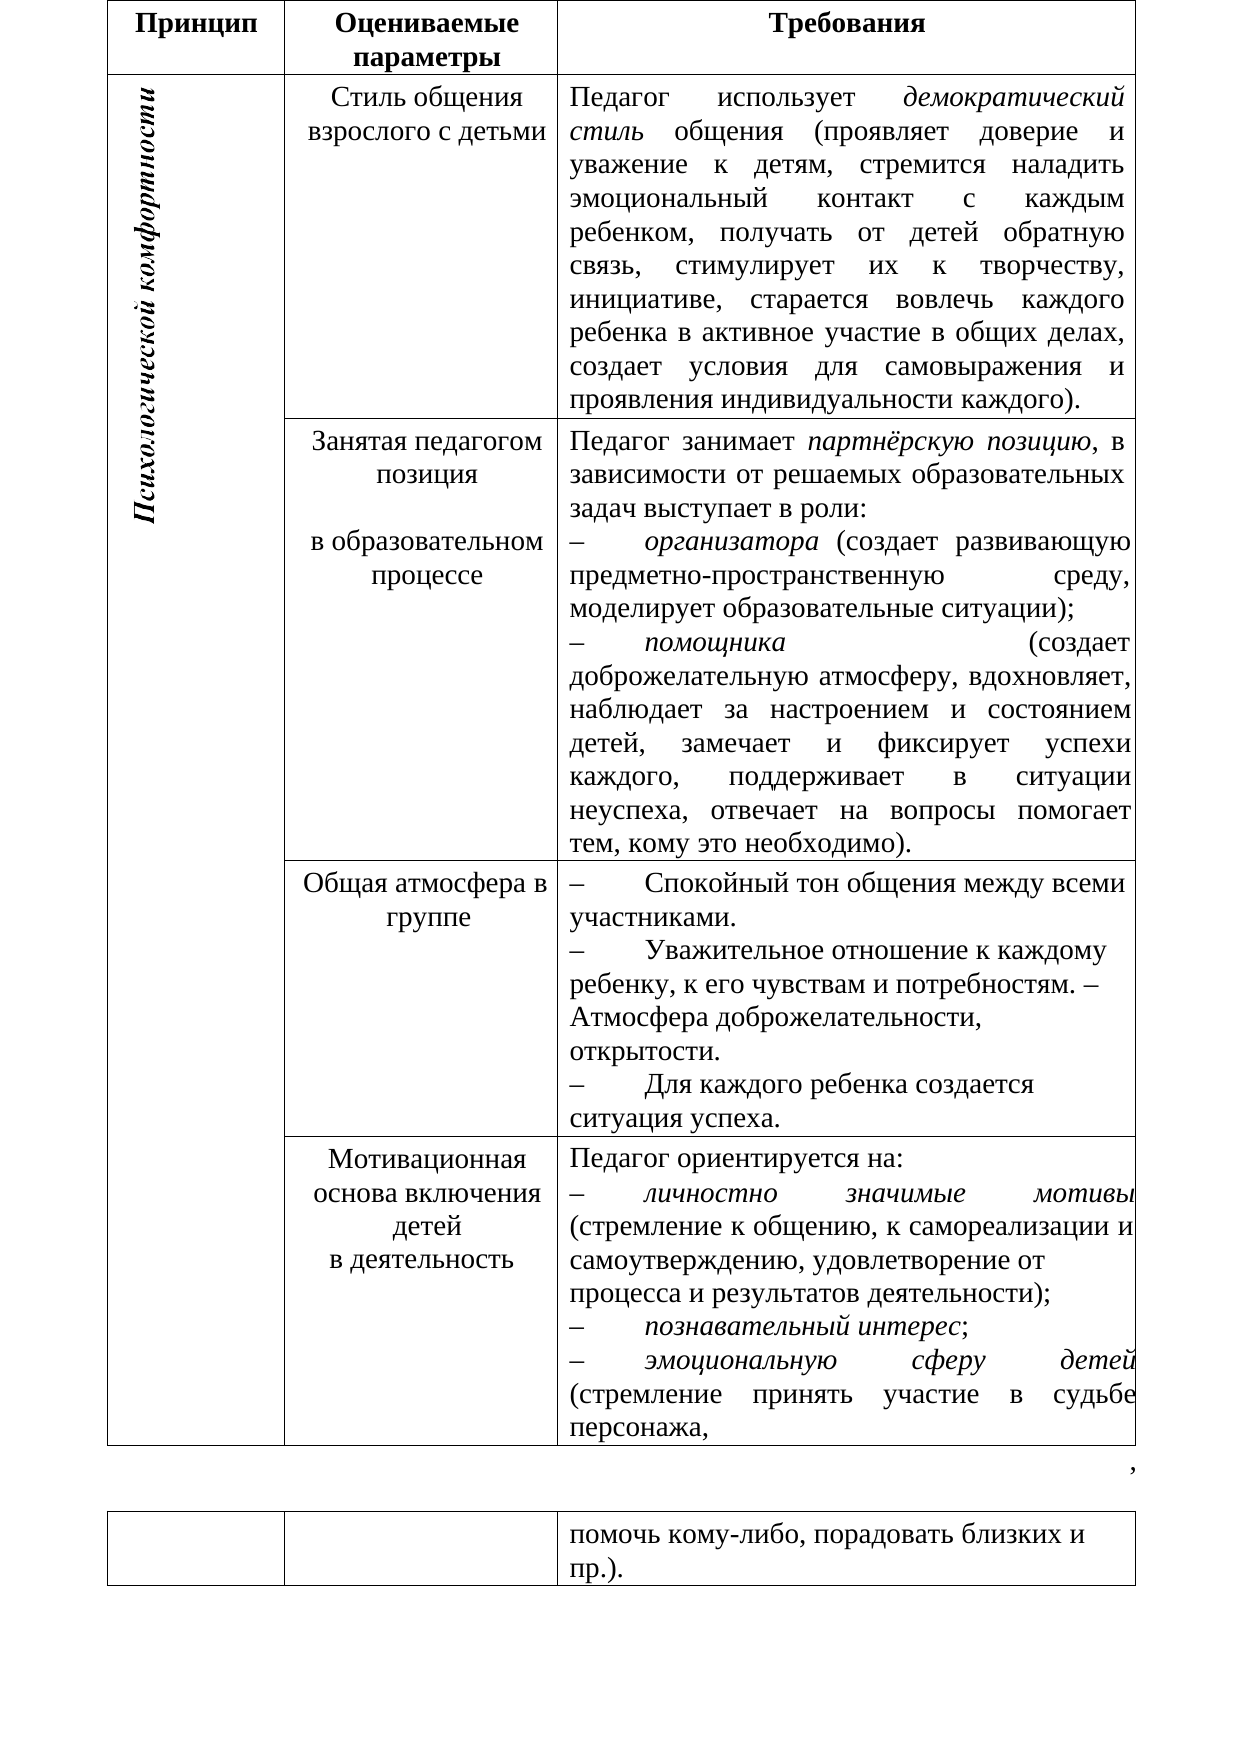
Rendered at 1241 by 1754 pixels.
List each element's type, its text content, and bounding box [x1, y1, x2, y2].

table_cell Стиль общения взрослого с детьми [285, 75, 557, 418]
table_header Принцип [108, 1, 284, 74]
text , [96, 1446, 1136, 1476]
table_header Требования [558, 1, 1135, 74]
table_header [285, 1512, 557, 1585]
table_header Оцениваемые параметры [285, 1, 557, 74]
table_cell [108, 75, 284, 1444]
table_cell Общая атмосфера в группе [285, 861, 557, 1136]
table_header [108, 1512, 284, 1585]
table_cell Педагог занимает партнёрскую позицию, в зависимости от решаемых образовательных задач выступает в роли: организатора (создает развивающую предметно-пространственную среду, моделирует образовательные ситуации); помощника (создает доброжелательную атмосферу, вдохновляет, наблюдает за настроением и состоянием детей, замечает и фиксирует успехи каждого, поддерживает в ситуации неуспеха, отвечает на вопросы помогает тем, кому это необходимо). [558, 419, 1135, 860]
table_cell Педагог ориентируется на: личностно значимые мотивы (стремление к общению, к самореализации и самоутверждению, удовлетворение от процесса и результатов деятельности); познавательный интерес; эмоциональную сферу детей (стремление принять участие в судьбе персонажа, [558, 1137, 1135, 1444]
table_header помочь кому-либо, порадовать близких и пр.). [558, 1512, 1135, 1585]
table_cell Педагог использует демократический стиль общения (проявляет доверие и уважение к детям, стремится наладить эмоциональный контакт с каждым ребенком, получать от детей обратную связь, стимулирует их к творчеству, инициативе, старается вовлечь каждого ребенка в активное участие в общих делах, создает условия для самовыражения и проявления индивидуальности каждого). [558, 75, 1135, 418]
table_cell Мотивационная основа включения детей в деятельность [285, 1137, 557, 1444]
table_cell Занятая педагогом позиция в образовательном процессе [285, 419, 557, 860]
picture [133, 87, 160, 524]
table_cell Спокойный тон общения между всеми участниками. Уважительное отношение к каждому ребенку, к его чувствам и потребностям. – Атмосфера доброжелательности, открытости. Для каждого ребенка создается ситуация успеха. [558, 861, 1135, 1136]
